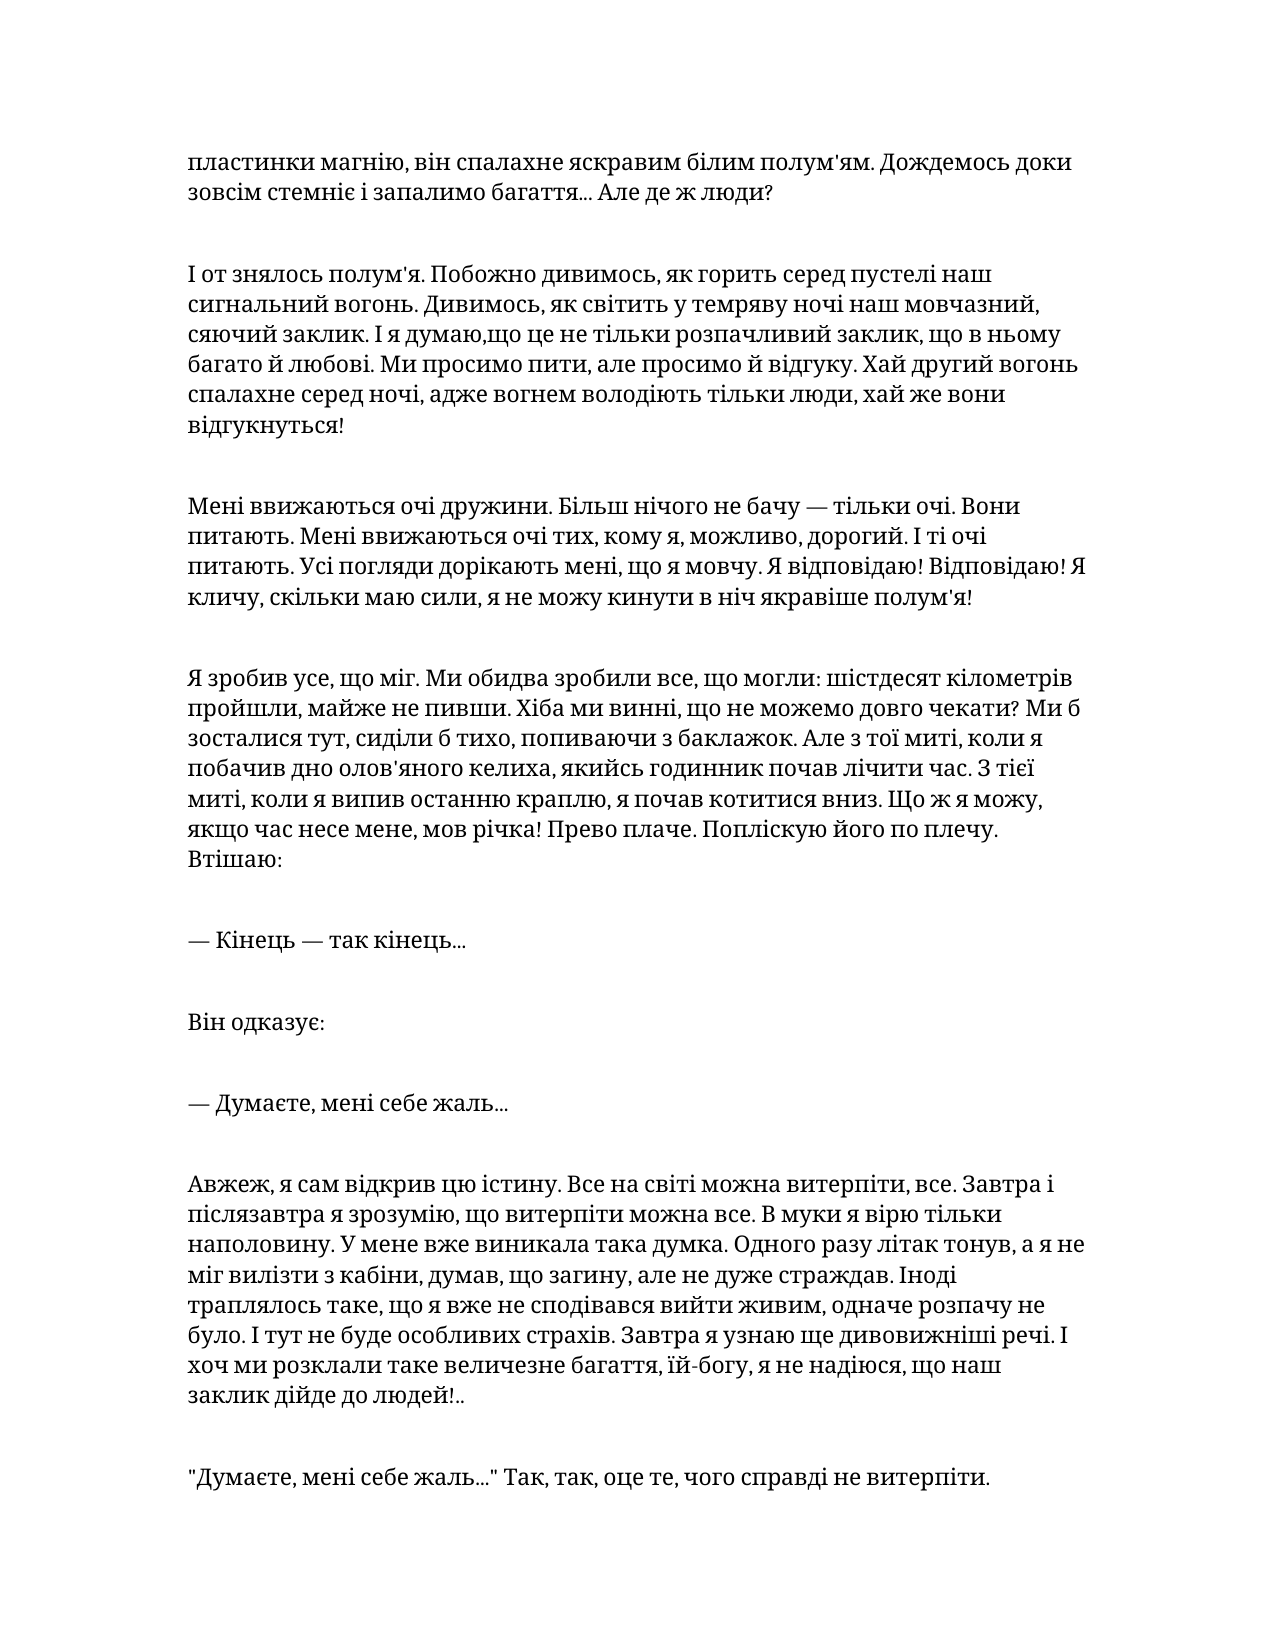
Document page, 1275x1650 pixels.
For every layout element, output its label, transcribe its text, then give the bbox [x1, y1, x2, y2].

text — Кінець — так кінець... [187, 898, 1087, 954]
text І от знялось полум'я. Побожно дивимось, як горить серед пустелі наш сигнальний вогонь. Дивимось, як світить у темряву ночі наш мовчазний, сяючий заклик. І я думаю,що це не тільки розпачливий заклик, що в ньому багато й любові. Ми просимо пити, але просимо й відгуку. Хай другий вогонь спалахне серед ночі, адже вогнем володіють тільки люди, хай же вони відгукнуться! [187, 231, 1087, 439]
text — Думаєте, мені себе жаль... [187, 1060, 1087, 1117]
text Мені ввижаються очі дружини. Більш нічого не бачу — тільки очі. Вони питають. Мені ввижаються очі тих, кому я, можливо, дорогий. І ті очі питають. Усі погляди дорікають мені, що я мовчу. Я відповідаю! Відповідаю! Я кличу, скільки маю сили, я не можу кинути в ніч якравіше полум'я! [187, 463, 1087, 611]
text Авжеж, я сам відкрив цю істину. Все на світі можна витерпіти, все. Завтра і післязавтра я зрозумію, що витерпіти можна все. В муки я вірю тільки наполовину. У мене вже виникала така думка. Одного разу літак тонув, а я не міг вилізти з кабіни, думав, що загину, але не дуже страждав. Іноді траплялось таке, що я вже не сподівався вийти живим, одначе розпачу не було. І тут не буде особливих страхів. Завтра я узнаю ще дивовижніші речі. І хоч ми розклали таке величезне багаття, їй-богу, я не надіюся, що наш заклик дійде до людей!.. [187, 1142, 1087, 1410]
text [187, 150, 1087, 207]
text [187, 1434, 1087, 1491]
text Я зробив усе, що міг. Ми обидва зробили все, що могли: шістдесят кілометрів пройшли, майже не пивши. Хіба ми винні, що не можемо довго чекати? Ми б зосталися тут, сиділи б тихо, попиваючи з баклажок. Але з тої миті, коли я побачив дно олов'яного келиха, якийсь годинник почав лічити час. З тієї миті, коли я випив останню краплю, я почав котитися вниз. Що ж я можу, якщо час несе мене, мов річка! Прево плаче. Попліскую його по плечу. Втішаю: [187, 635, 1087, 873]
text Він одказує: [187, 979, 1087, 1036]
